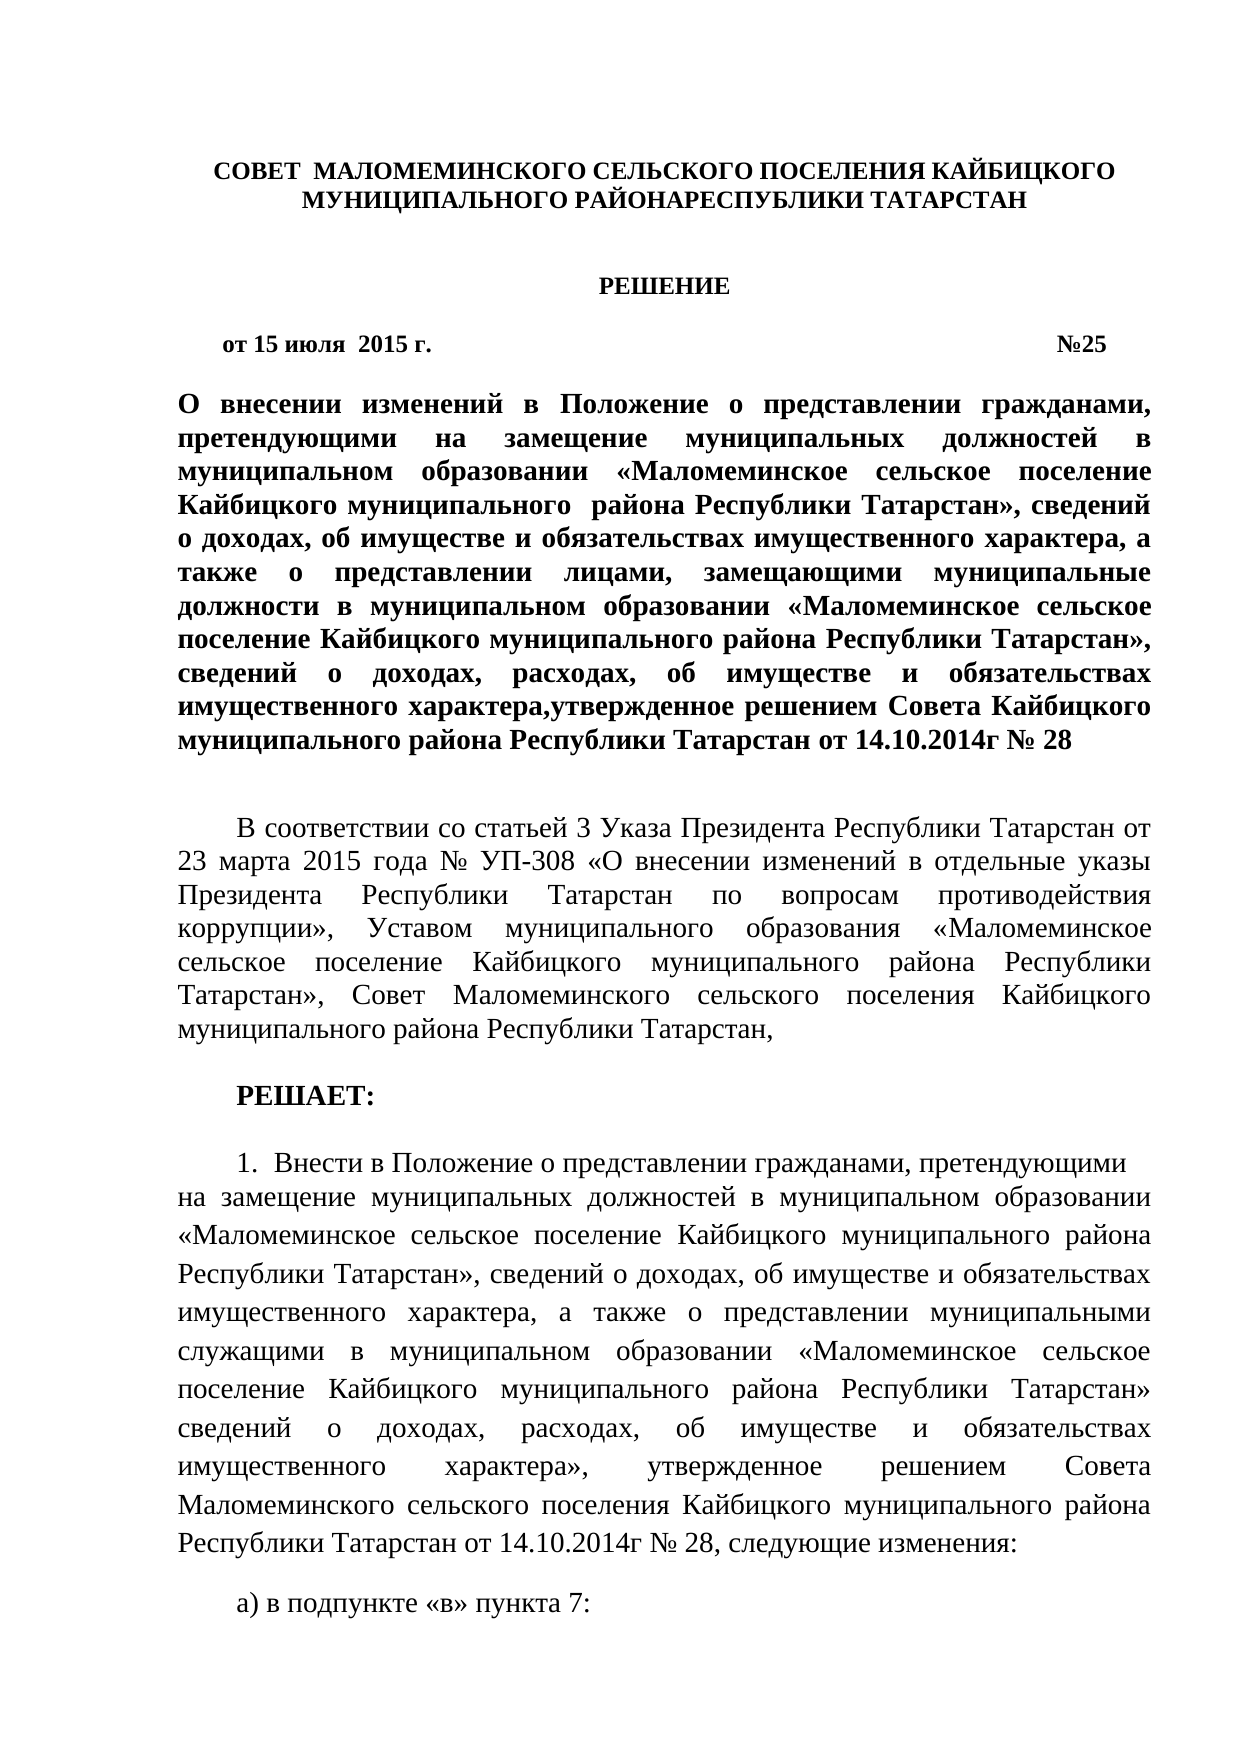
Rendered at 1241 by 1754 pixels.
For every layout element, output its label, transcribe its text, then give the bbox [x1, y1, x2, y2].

text О внесении изменений в Положение о представлении гражданами, претендующими на замещение муниципальных должностей в муниципальном образовании «Маломеминское сельское поселение Кайбицкого муниципального района Республики Татарстан», сведений о доходах, об имуществе и обязательствах имущественного характера, а также о представлении лицами, замещающими муниципальные должности в муниципальном образовании «Маломеминское сельское поселение Кайбицкого муниципального района Республики Татарстан», сведений о доходах, расходах, об имуществе и обязательствах имущественного характера,утвержденное решением Совета Кайбицкого муниципального района Республики Татарстан от 14.10.2014г № 28 [177, 386, 1152, 755]
text РЕШЕНИЕ [177, 271, 1152, 300]
list Внести в Положение о представлении гражданами, претендующими [236, 1145, 1152, 1179]
text а) в подпункте «в» пункта 7: [177, 1585, 1152, 1618]
text на замещение муниципальных должностей в муниципальном образовании «Маломеминское сельское поселение Кайбицкого муниципального района Республики Татарстан», сведений о доходах, об имуществе и обязательствах имущественного характера, а также о представлении муниципальными служащими в муниципальном образовании «Маломеминское сельское поселение Кайбицкого муниципального района Республики Татарстан» сведений о доходах, расходах, об имуществе и обязательствах имущественного характера», утвержденное решением Совета Маломеминского сельского поселения Кайбицкого муниципального района Республики Татарстан от 14.10.2014г № 28, следующие изменения: [177, 1179, 1152, 1559]
title РЕШАЕТ: [177, 1078, 1152, 1112]
text от 15 июля 2015 г. №25 [177, 329, 1152, 358]
text СОВЕТ МАЛОМЕМИНСКОГО СЕЛЬСКОГО ПОСЕЛЕНИЯ КАЙБИЦКОГО МУНИЦИПАЛЬНОГО РАЙОНАРЕСПУБЛИКИ ТАТАРСТАН [177, 156, 1152, 214]
title В соответствии со статьей 3 Указа Президента Республики Татарстан от 23 марта 2015 года № УП-308 «О внесении изменений в отдельные указы Президента Республики Татарстан по вопросам противодействия коррупции», Уставом муниципального образования «Маломеминское сельское поселение Кайбицкого муниципального района Республики Татарстан», Совет Маломеминского сельского поселения Кайбицкого муниципального района Республики Татарстан, [177, 810, 1152, 1044]
